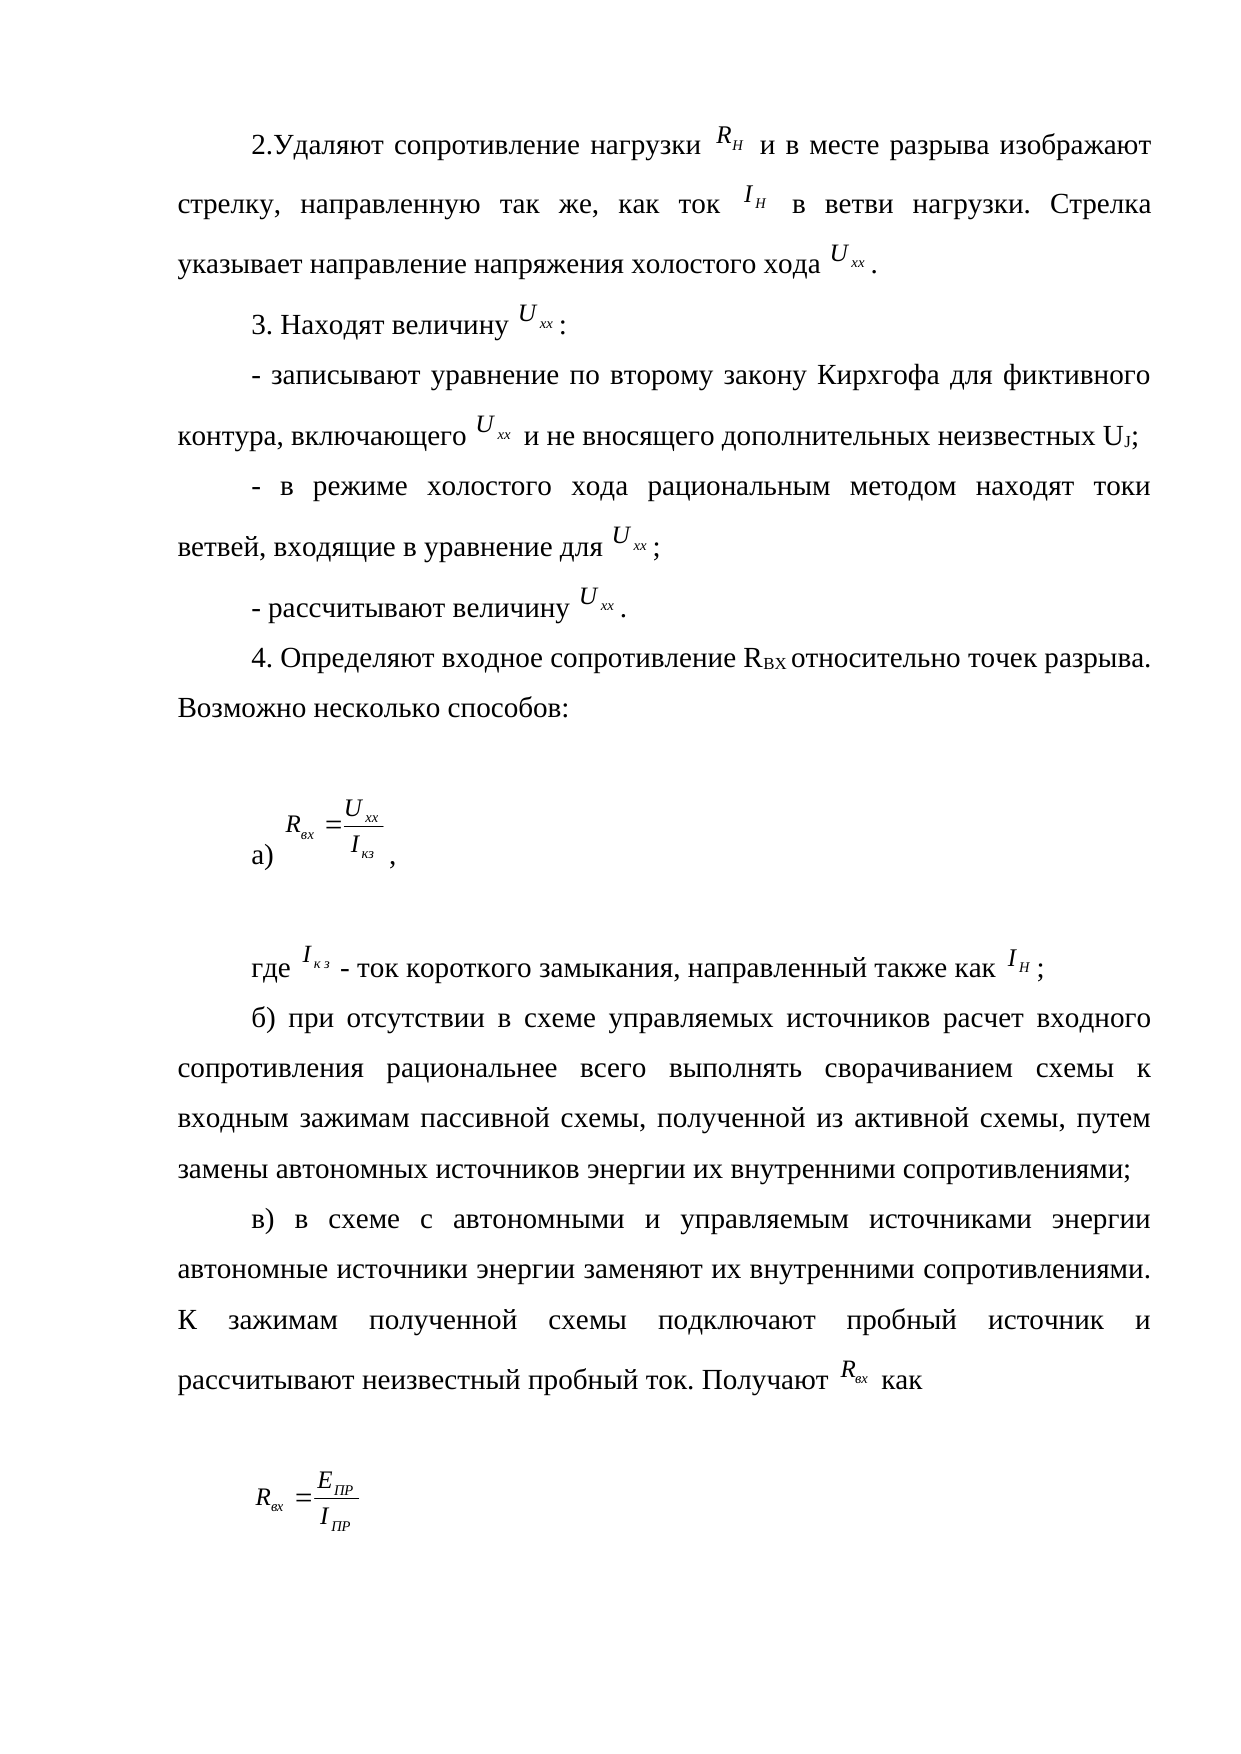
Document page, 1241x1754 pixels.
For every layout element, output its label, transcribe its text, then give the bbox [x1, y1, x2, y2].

text в) в схеме с автономными и управляемым источниками энергии автономные источники энергии заменяют их внутренними сопротивлениями. К зажимам полученной схемы подключают пробный источник и рассчитывают неизвестный пробный ток. Получают как [177, 1201, 1152, 1396]
text - рассчитывают величину . [177, 579, 1152, 623]
text где - ток короткого замыкания, направленный также как ; [177, 938, 1152, 983]
text - в режиме холостого хода рациональным методом находят токи ветвей, входящие в уравнение для ; [177, 468, 1152, 563]
text а) , [177, 791, 1152, 871]
text б) при отсутствии в схеме управляемых источников расчет входного сопротивления рациональнее всего выполнять сворачиванием схемы к входным зажимам пассивной схемы, полученной из активной схемы, путем замены автономных источников энергии их внутренними сопротивлениями; [177, 1000, 1152, 1184]
text 2.Удаляют сопротивление нагрузки и в месте разрыва изображают стрелку, направленную так же, как ток в ветви нагрузки. Стрелка указывает направление напряжения холостого хода . [177, 118, 1152, 280]
text 4. Определяют входное сопротивление RBX относительно точек разрыва. Возможно несколько способов: [177, 640, 1152, 724]
text - записывают уравнение по второму закону Кирхгофа для фиктивного контура, включающего и не вносящего дополнительных неизвестных UJ; [177, 357, 1152, 452]
text 3. Находят величину : [177, 297, 1152, 341]
